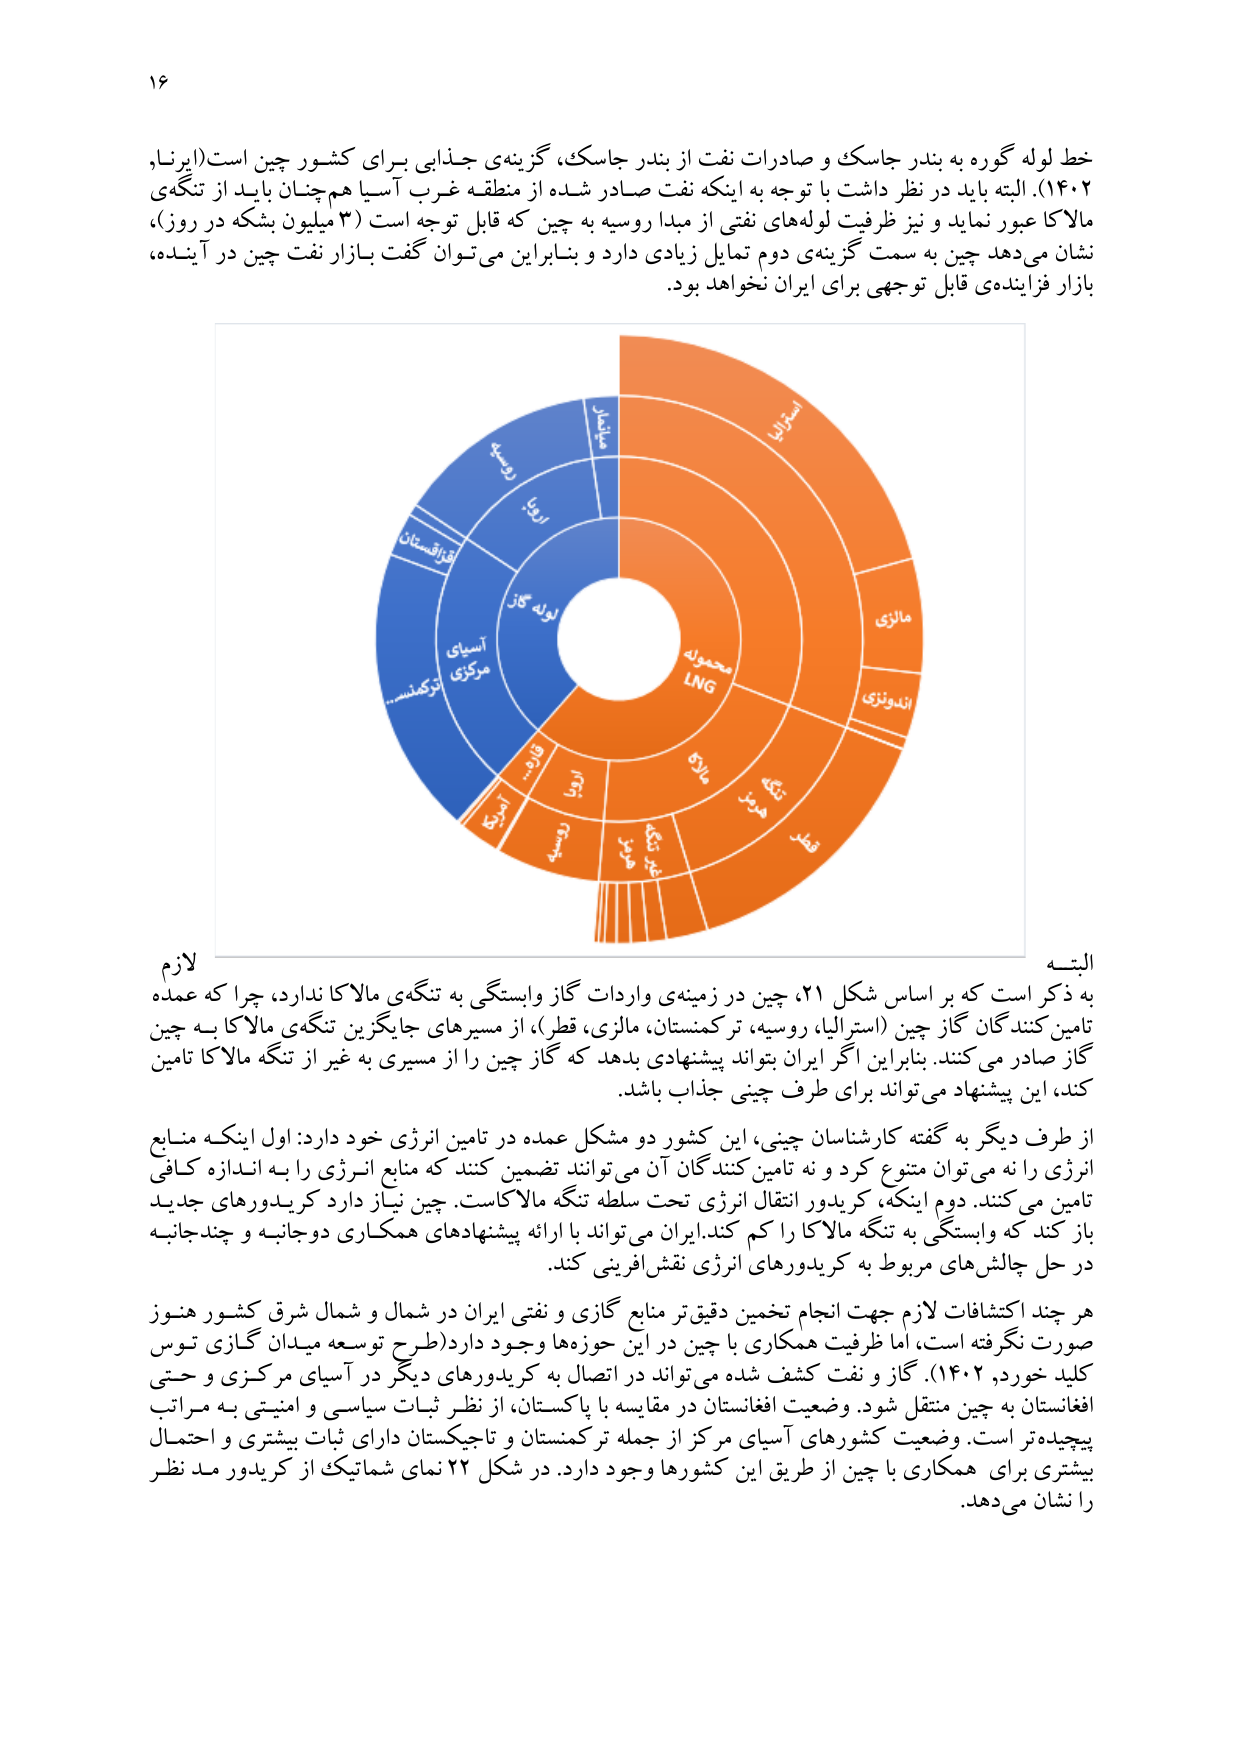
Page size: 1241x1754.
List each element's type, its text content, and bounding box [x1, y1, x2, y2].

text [148, 148, 1093, 303]
text هر چند اکتشافات لازم جهت انجام تخمین دقیق‌تر منابع گازی و نفتی ایران در شمال و شمال شرق کشور هنوز صورت نگرفته است، اما ظرفیت همکاری با چین در این حوزه‌ها وجود دارد(طرح توسعه میدان گازی توس کلید خورد, 1402). گاز و نفت کشف شده می‌تواند در اتصال به کریدورهای دیگر در آسیای مرکزی و حتی افغانستان به چین منتقل شود. وضعیت افغانستان در مقایسه با پاکستان، از نظر ثبات سیاسی و امنیتی به مراتب پیچیده‌تر است. وضعیت کشورهای آسیای مرکز از جمله ترکمنستان و تاجیکستان دارای ثبات بیشتری و احتمال بیشتری برای همکاری با چین از طریق این کشورها وجود دارد. در شکل 22 نمای شماتیک از کریدور مد نظر را نشان می‌دهد. [148, 1301, 1093, 1519]
picture [214, 323, 1026, 959]
text از طرف دیگر به گفته کارشناسان چینی، این کشور دو مشکل عمده در تامین انرژی خود دارد: اول اینکه منابع انرژی را نه می‌توان متنوع کرد و نه تامین‌کنندگان آن می‌توانند تضمین کنند که منابع انرژی را به اندازه کافی تامین می‌کنند. دوم اینکه، کریدور انتقال انرژی تحت سلطه تنگه مالاکاست. چین نیاز دارد کریدورهای جدید باز کند که وابستگی به تنگه مالاکا را کم کند.ایران می‌تواند با ارائه پیشنهادهای همکاری دوجانبه و چندجانبه در حل چالش‌های مربوط به کریدورهای انرژی نقش‌افرینی کند. [148, 1127, 1093, 1282]
text البته لازم به ذکر است که بر اساس شکل 21، چین در زمینه‌ی واردات گاز وابستگی به تنگه‌ی مالاکا ندارد، چرا که عمده تامین‌کنندگان گاز چین (استرالیا، روسیه، ترکمنستان، مالزی، قطر)، از مسیرهای جایگزین تنگه‌ی مالاکا به چین گاز صادر می‌کنند. بنابراین اگر ایران بتواند پیشنهادی بدهد که گاز چین را از مسیری به غیر از تنگه مالاکا تامین کند، این پیشنهاد می‌تواند برای طرف چینی جذاب باشد. [148, 953, 1093, 1108]
